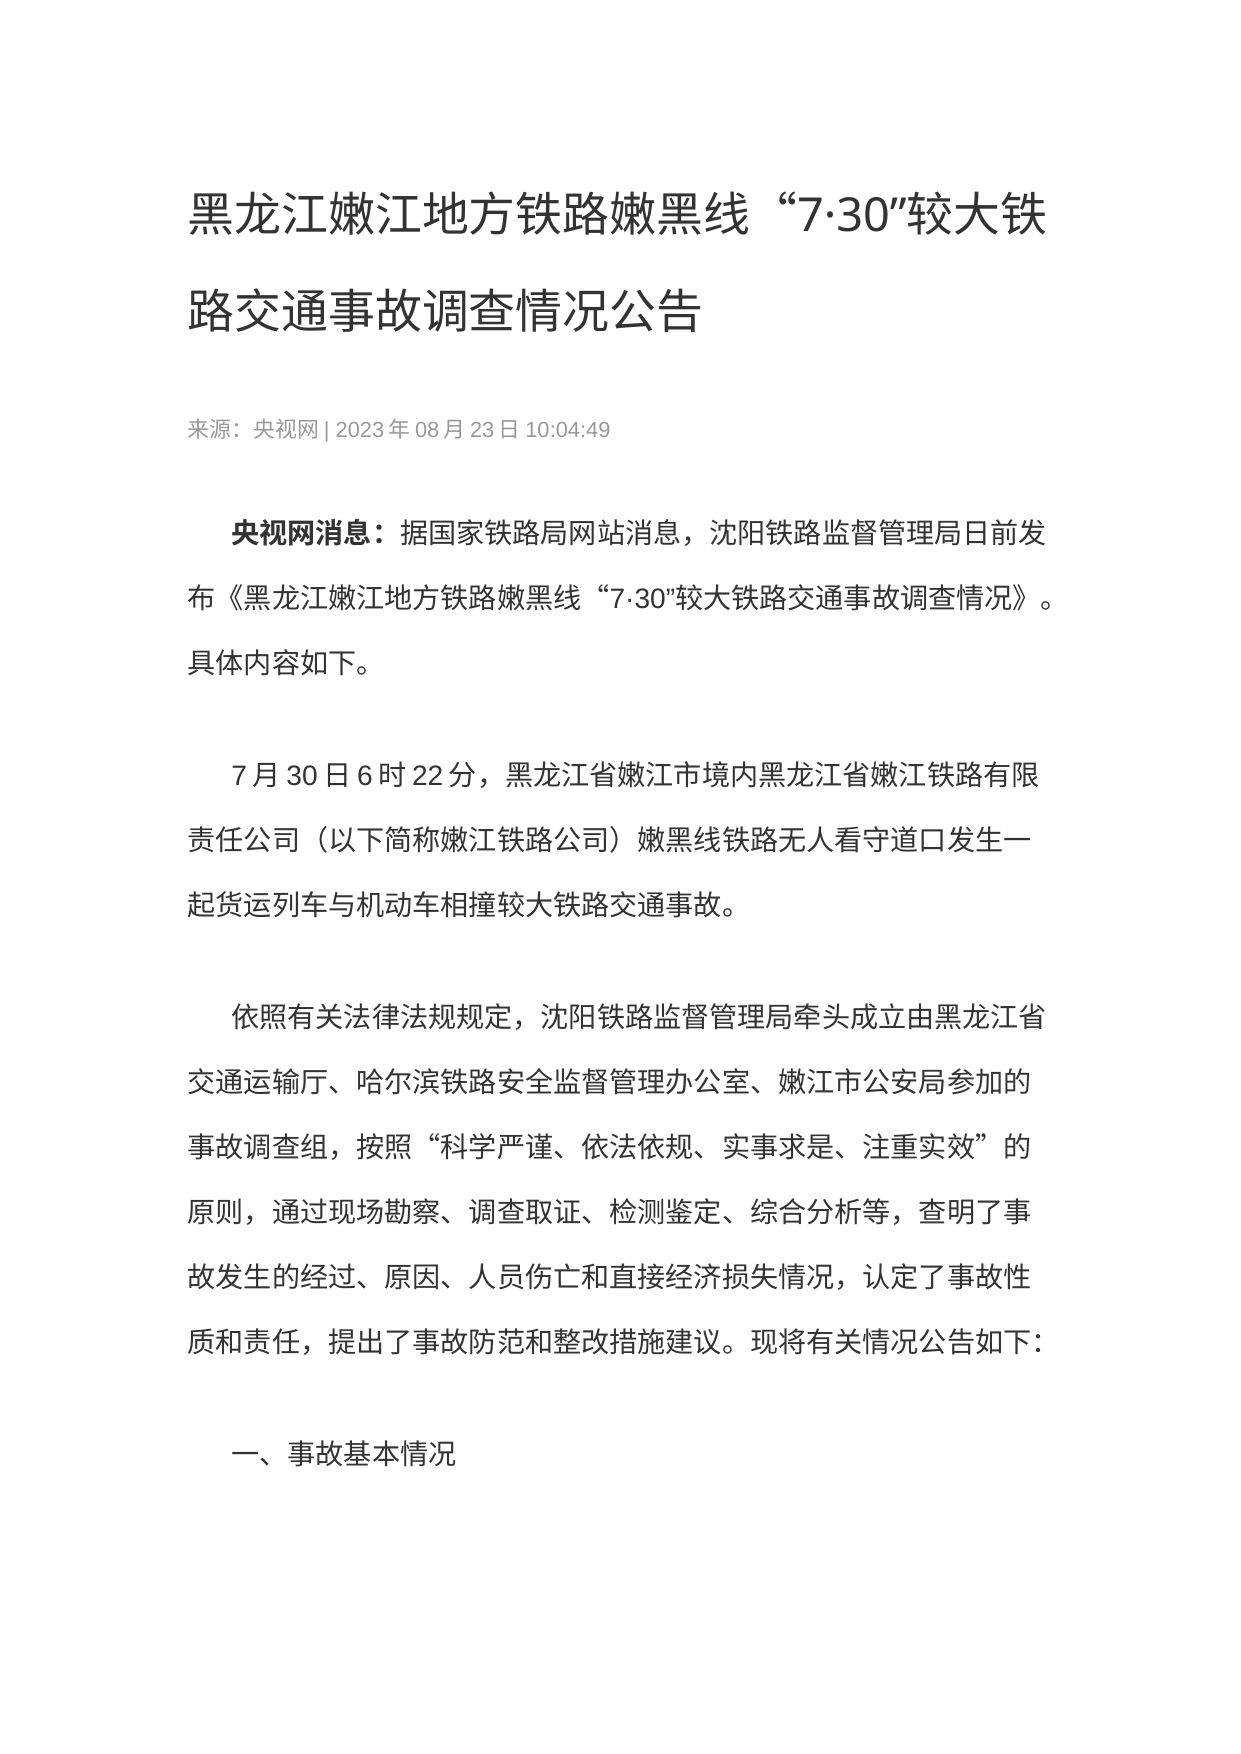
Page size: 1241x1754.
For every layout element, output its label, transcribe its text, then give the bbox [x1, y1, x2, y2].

text 央视网消息：据国家铁路局网站消息，沈阳铁路监督管理局日前发布《黑龙江嫩江地方铁路嫩黑线“7·30”较大铁路交通事故调查情况》。具体内容如下。 [187, 499, 1053, 694]
text 依照有关法律法规规定，沈阳铁路监督管理局牵头成立由黑龙江省交通运输厅、哈尔滨铁路安全监督管理办公室、嫩江市公安局参加的事故调查组，按照“科学严谨、依法依规、实事求是、注重实效”的原则，通过现场勘察、调查取证、检测鉴定、综合分析等，查明了事故发生的经过、原因、人员伤亡和直接经济损失情况，认定了事故性质和责任，提出了事故防范和整改措施建议。现将有关情况公告如下： [187, 983, 1053, 1373]
text 来源：央视网 | 2023年08月23日 10:04:49 [525, 412, 1053, 444]
text 7月30日6时22分，黑龙江省嫩江市境内黑龙江省嫩江铁路有限责任公司（以下简称嫩江铁路公司）嫩黑线铁路无人看守道口发生一起货运列车与机动车相撞较大铁路交通事故。 [187, 741, 1053, 936]
subtitle 黑龙江嫩江地方铁路嫩黑线“7·30”较大铁路交通事故调查情况公告 [187, 162, 1053, 357]
text 一、事故基本情况 [187, 1419, 1053, 1484]
